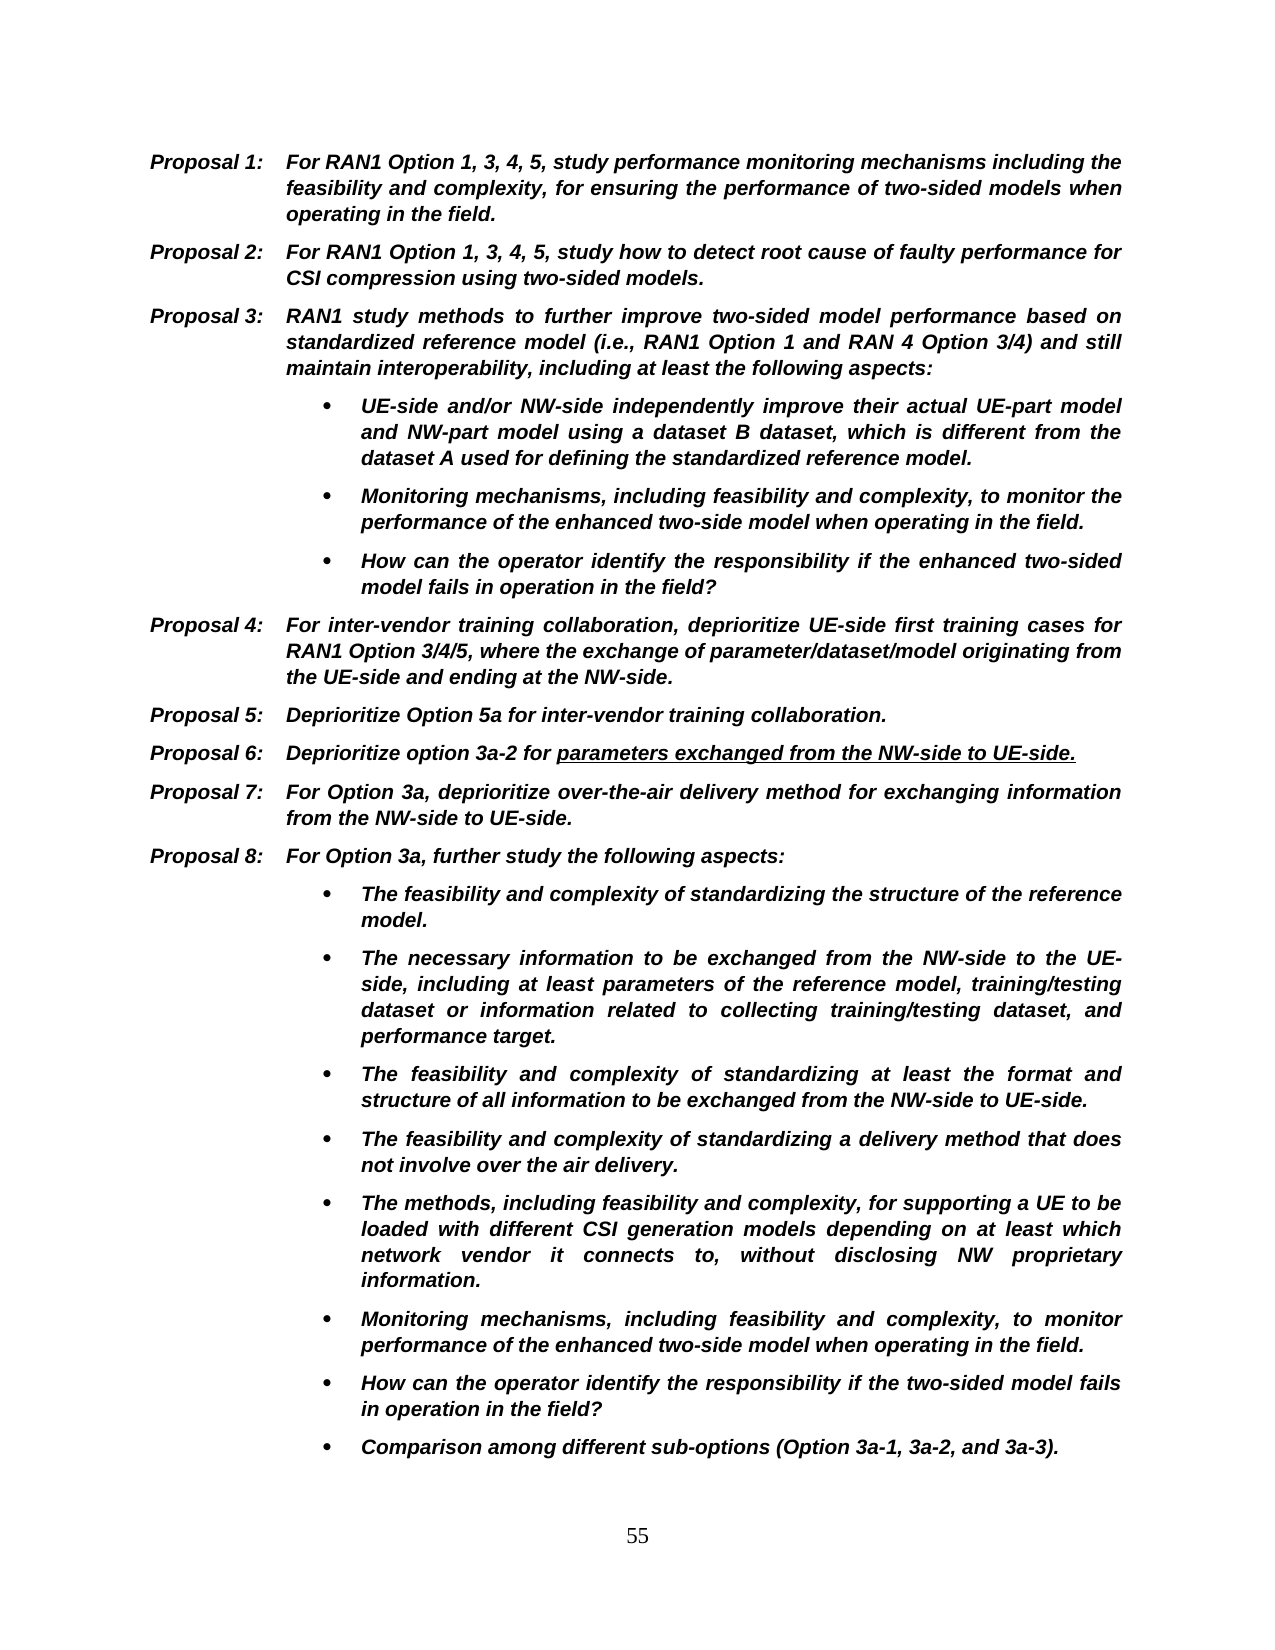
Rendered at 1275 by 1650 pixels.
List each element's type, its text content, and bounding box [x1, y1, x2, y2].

list UE-side and/or NW-side independently improve their actual UE-part model and NW-part model using a dataset B dataset, which is different from the dataset A used for defining the standardized reference model. [323, 394, 1125, 470]
list Monitoring mechanisms, including feasibility and complexity, to monitor performance of the enhanced two-side model when operating in the field. [323, 1307, 1125, 1357]
list The feasibility and complexity of standardizing the structure of the reference model. [323, 882, 1125, 932]
list How can the operator identify the responsibility if the two-sided model fails in operation in the field? [323, 1371, 1125, 1421]
text For RAN1 Option 1, 3, 4, 5, study how to detect root cause of faulty performance for CSI compression using two-sided models. [150, 240, 1125, 290]
list How can the operator identify the responsibility if the enhanced two-sided model fails in operation in the field? [323, 548, 1125, 598]
text RAN1 study methods to further improve two-sided model performance based on standardized reference model (i.e., RAN1 Option 1 and RAN 4 Option 3/4) and still maintain interoperability, including at least the following aspects: [150, 304, 1125, 380]
list The feasibility and complexity of standardizing a delivery method that does not involve over the air delivery. [323, 1126, 1125, 1176]
text For Option 3a, deprioritize over-the-air delivery method for exchanging information from the NW-side to UE-side. [150, 779, 1125, 829]
list Monitoring mechanisms, including feasibility and complexity, to monitor the performance of the enhanced two-side model when operating in the field. [323, 484, 1125, 534]
text Deprioritize Option 5a for inter-vendor training collaboration. [150, 703, 1125, 727]
text Deprioritize option 3a-2 for parameters exchanged from the NW-side to UE-side. [150, 741, 1125, 765]
text For RAN1 Option 1, 3, 4, 5, study performance monitoring mechanisms including the feasibility and complexity, for ensuring the performance of two-sided models when operating in the field. [150, 150, 1125, 226]
list The necessary information to be exchanged from the NW-side to the UE-side, including at least parameters of the reference model, training/testing dataset or information related to collecting training/testing dataset, and performance target. [323, 946, 1125, 1048]
list The methods, including feasibility and complexity, for supporting a UE to be loaded with different CSI generation models depending on at least which network vendor it connects to, without disclosing NW proprietary information. [323, 1191, 1125, 1292]
text For inter-vendor training collaboration, deprioritize UE-side first training cases for RAN1 Option 3/4/5, where the exchange of parameter/dataset/model originating from the UE-side and ending at the NW-side. [150, 613, 1125, 688]
list Comparison among different sub-options (Option 3a-1, 3a-2, and 3a-3). [323, 1435, 1125, 1459]
list The feasibility and complexity of standardizing at least the format and structure of all information to be exchanged from the NW-side to UE-side. [323, 1062, 1125, 1112]
text For Option 3a, further study the following aspects: [150, 844, 1125, 868]
